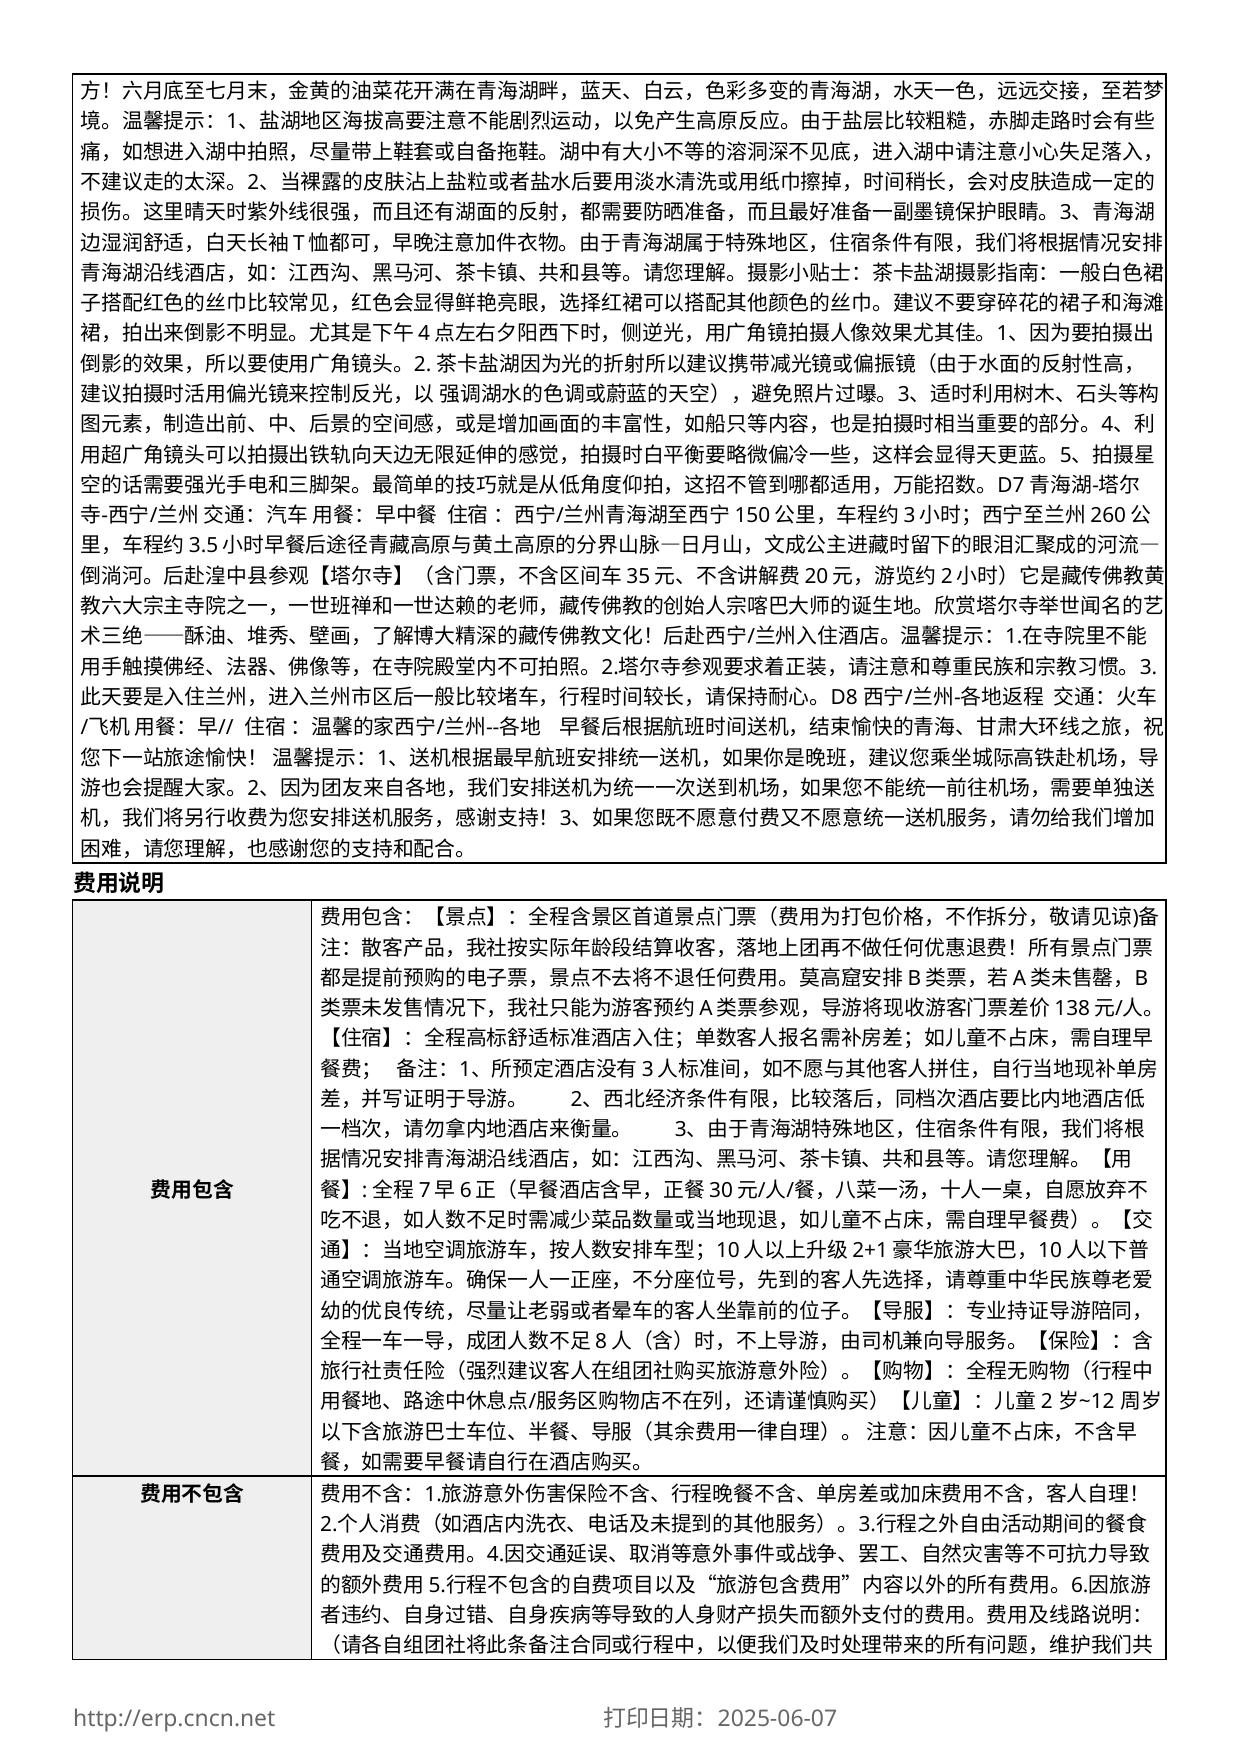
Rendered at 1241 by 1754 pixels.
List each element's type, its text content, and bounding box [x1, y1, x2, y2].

text 费用说明 [73, 864, 1167, 898]
table_cell 费用不含： [312, 1477, 1165, 1659]
table_cell 费用不包含 [73, 1477, 311, 1659]
table_header 费用包含： [312, 901, 1165, 1475]
table_header 费用包含 [73, 901, 311, 1475]
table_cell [73, 75, 1165, 862]
